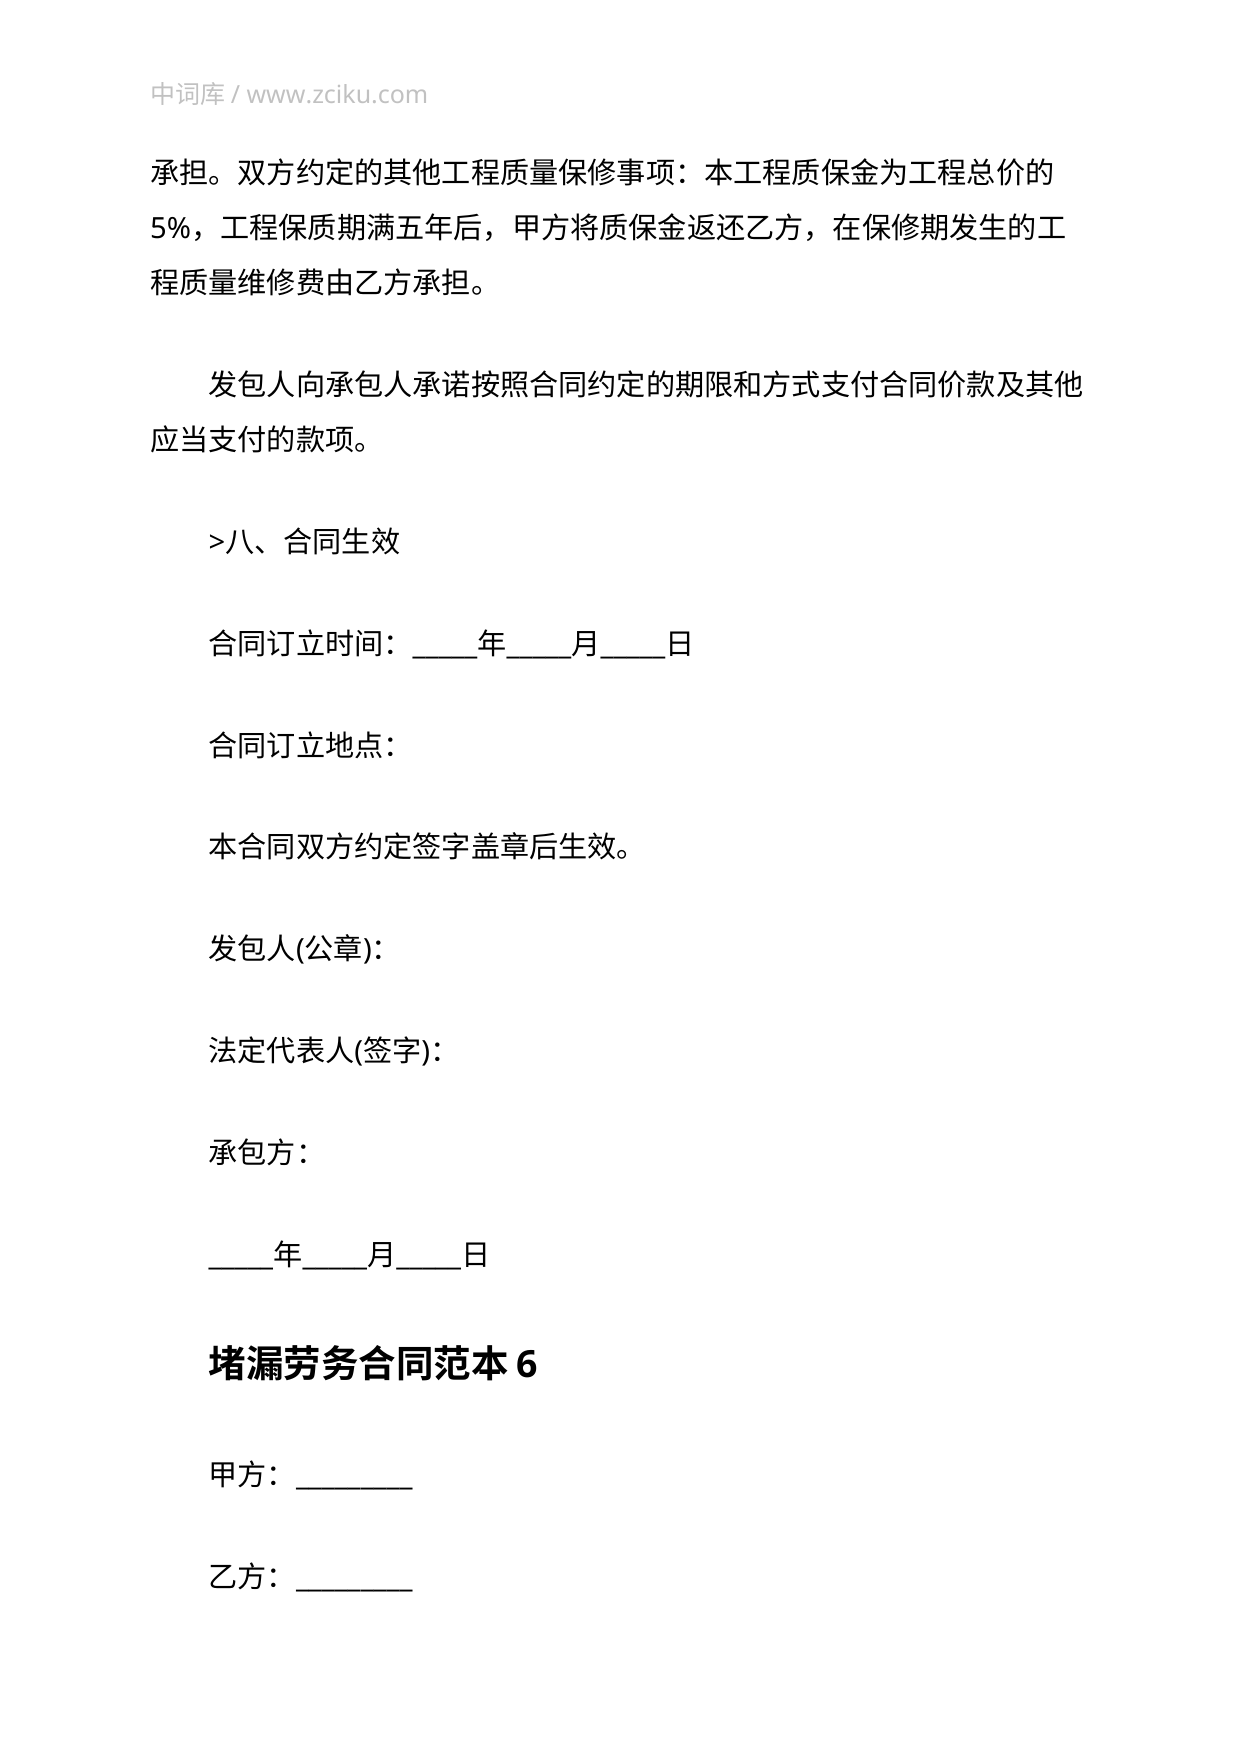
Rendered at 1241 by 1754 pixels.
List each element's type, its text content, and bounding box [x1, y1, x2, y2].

text 合同订立地点： [150, 722, 1090, 764]
text 堵漏劳务合同范本6 [150, 1333, 1090, 1388]
text 乙方：_________ [150, 1553, 1090, 1596]
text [150, 150, 1090, 302]
text 法定代表人(签字)： [150, 1028, 1090, 1070]
text 承包方： [150, 1130, 1090, 1172]
text 合同订立时间：_____年_____月_____日 [150, 620, 1090, 663]
text _____年_____月_____日 [150, 1232, 1090, 1274]
text >八、合同生效 [150, 518, 1090, 561]
text 发包人向承包人承诺按照合同约定的期限和方式支付合同价款及其他应当支付的款项。 [150, 362, 1090, 459]
text 本合同双方约定签字盖章后生效。 [150, 824, 1090, 866]
text 甲方：_________ [150, 1451, 1090, 1493]
text 发包人(公章)： [150, 926, 1090, 968]
